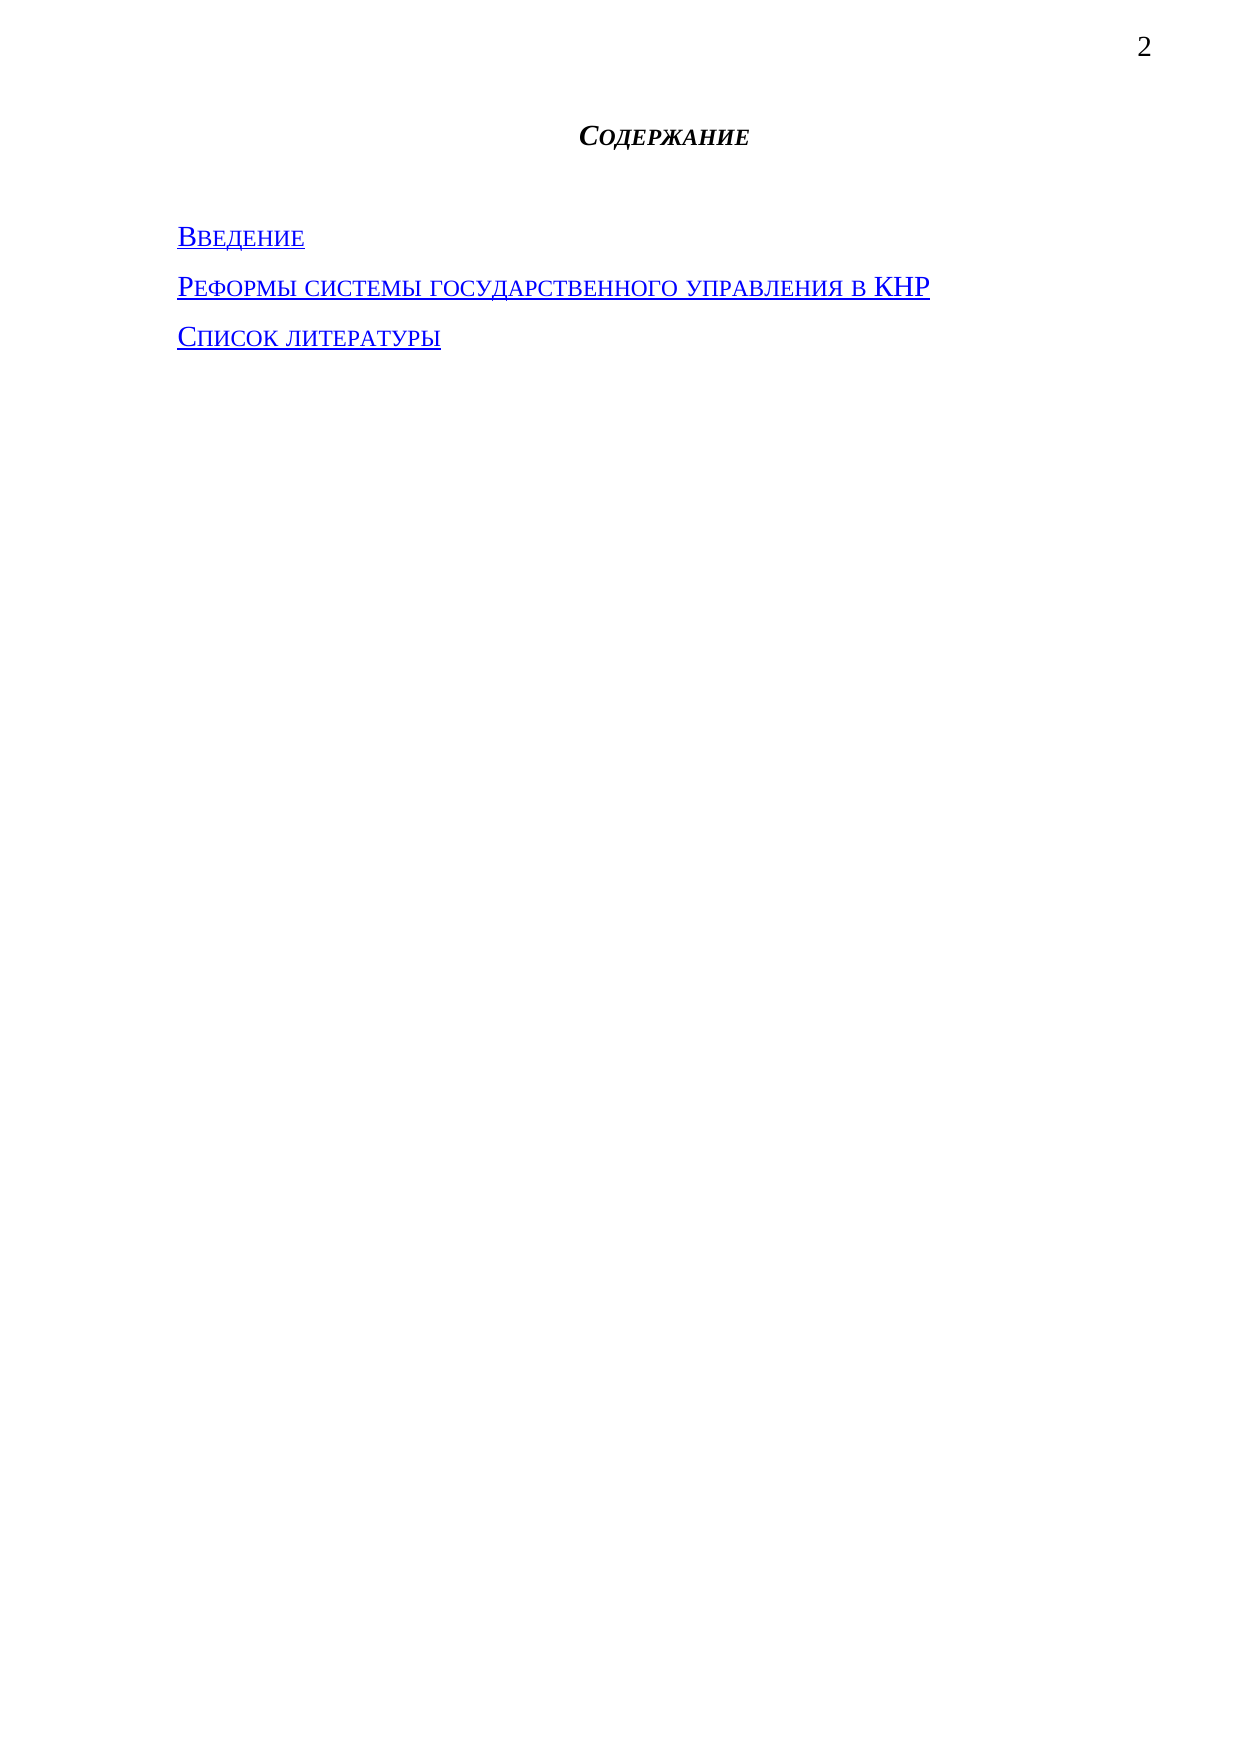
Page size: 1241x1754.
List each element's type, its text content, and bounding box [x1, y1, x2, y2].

text Реформы системы государственного управления в КНР 5 [177, 269, 1152, 303]
subtitle Содержание [177, 118, 1152, 152]
text Введение 3 [177, 219, 1152, 252]
text Список литературы 13 [177, 319, 1152, 353]
